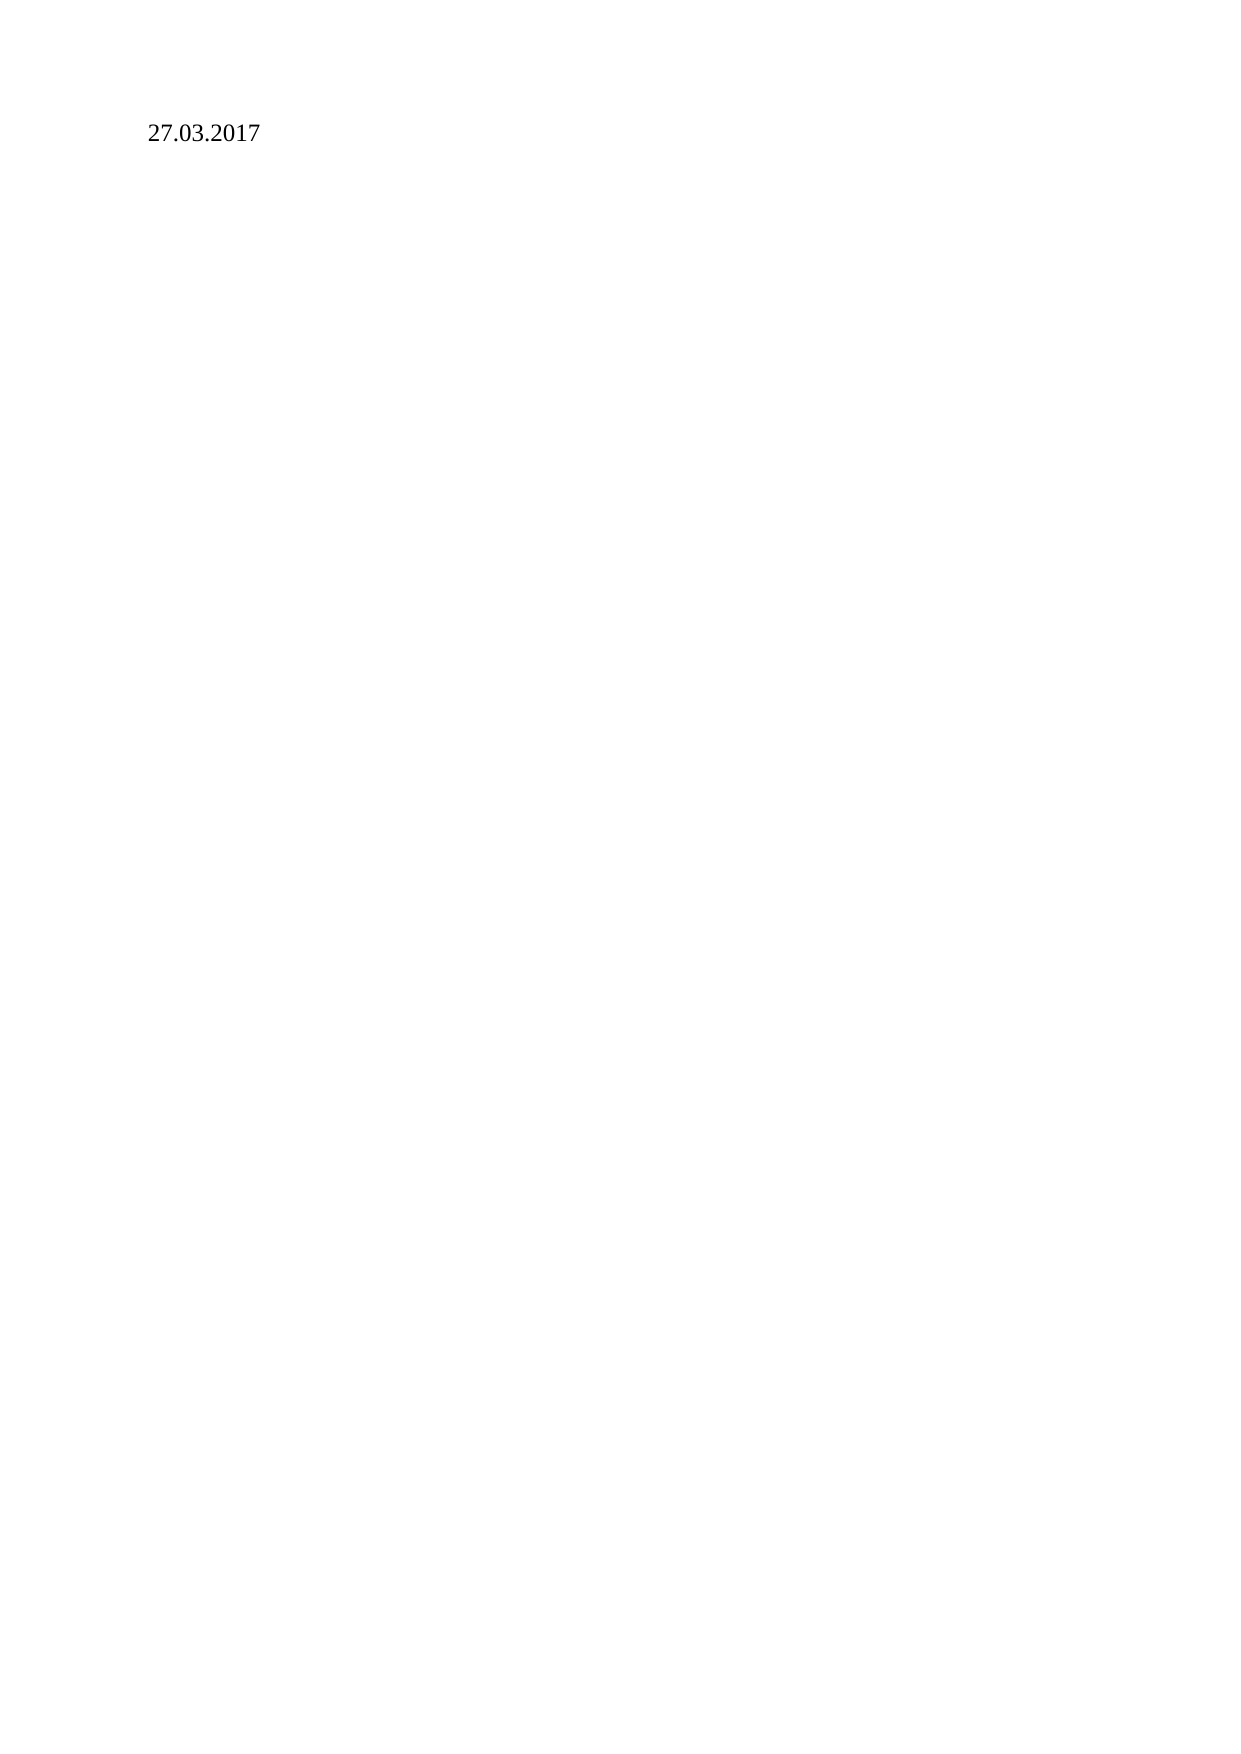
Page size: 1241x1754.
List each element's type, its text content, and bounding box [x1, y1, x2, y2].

text 27.03.2017 [148, 118, 1181, 147]
